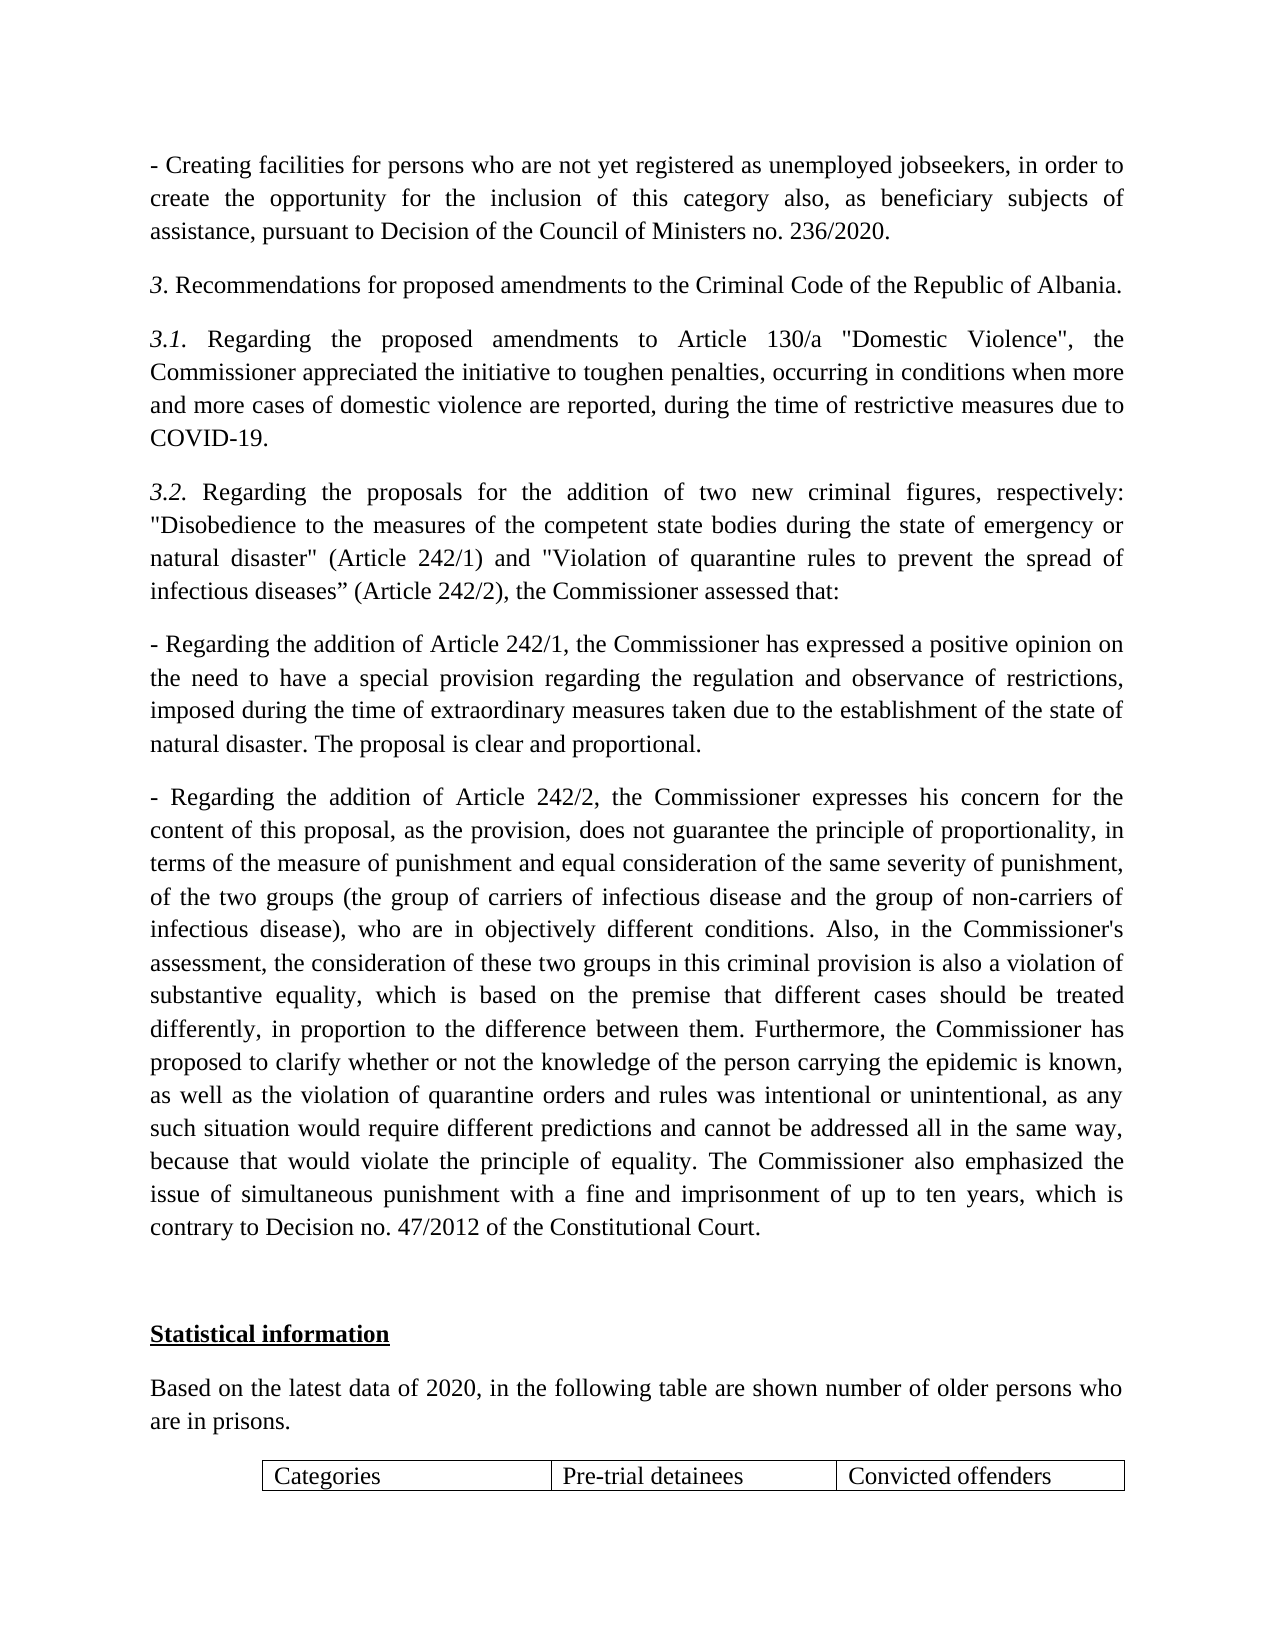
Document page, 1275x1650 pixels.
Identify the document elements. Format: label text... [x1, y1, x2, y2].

text Statistical information [150, 1319, 1125, 1348]
text - Regarding the addition of Article 242/1, the Commissioner has expressed a positive opinion on the need to have a special provision regarding the regulation and observance of restrictions, imposed during the time of extraordinary measures taken due to the establishment of the state of natural disaster. The proposal is clear and proportional. [150, 629, 1125, 757]
table_header Categories [263, 1461, 551, 1490]
text 3.2. Regarding the proposals for the addition of two new criminal figures, respectively: "Disobedience to the measures of the competent state bodies during the state of emergency or natural disaster" (Article 242/1) and "Violation of quarantine rules to prevent the spread of infectious diseases” (Article 242/2), the Commissioner assessed that: [150, 477, 1125, 604]
text - Creating facilities for persons who are not yet registered as unemployed jobseekers, in order to create the opportunity for the inclusion of this category also, as beneficiary subjects of assistance, pursuant to Decision of the Council of Ministers no. 236/2020. [150, 150, 1125, 245]
text - Regarding the addition of Article 242/2, the Commissioner expresses his concern for the content of this proposal, as the provision, does not guarantee the principle of proportionality, in terms of the measure of punishment and equal consideration of the same severity of punishment, of the two groups (the group of carriers of infectious disease and the group of non-carriers of infectious disease), who are in objectively different conditions. Also, in the Commissioner's assessment, the consideration of these two groups in this criminal provision is also a violation of substantive equality, which is based on the premise that different cases should be treated differently, in proportion to the difference between them. Furthermore, the Commissioner has proposed to clarify whether or not the knowledge of the person carrying the epidemic is known, as well as the violation of quarantine orders and rules was intentional or unintentional, as any such situation would require different predictions and cannot be addressed all in the same way, because that would violate the principle of equality. The Commissioner also emphasized the issue of simultaneous punishment with a fine and imprisonment of up to ten years, which is contrary to Decision no. 47/2012 of the Constitutional Court. [150, 782, 1125, 1241]
text 3.1. Regarding the proposed amendments to Article 130/a "Domestic Violence", the Commissioner appreciated the initiative to toughen penalties, occurring in conditions when more and more cases of domestic violence are reported, during the time of restrictive measures due to COVID-19. [150, 324, 1125, 452]
table_header Pre-trial detainees [552, 1461, 836, 1490]
text Based on the latest data of 2020, in the following table are shown number of older persons who are in prisons. [150, 1373, 1125, 1435]
table_header Convicted offenders [837, 1461, 1124, 1490]
text 3. Recommendations for proposed amendments to the Criminal Code of the Republic of Albania. [150, 270, 1125, 299]
